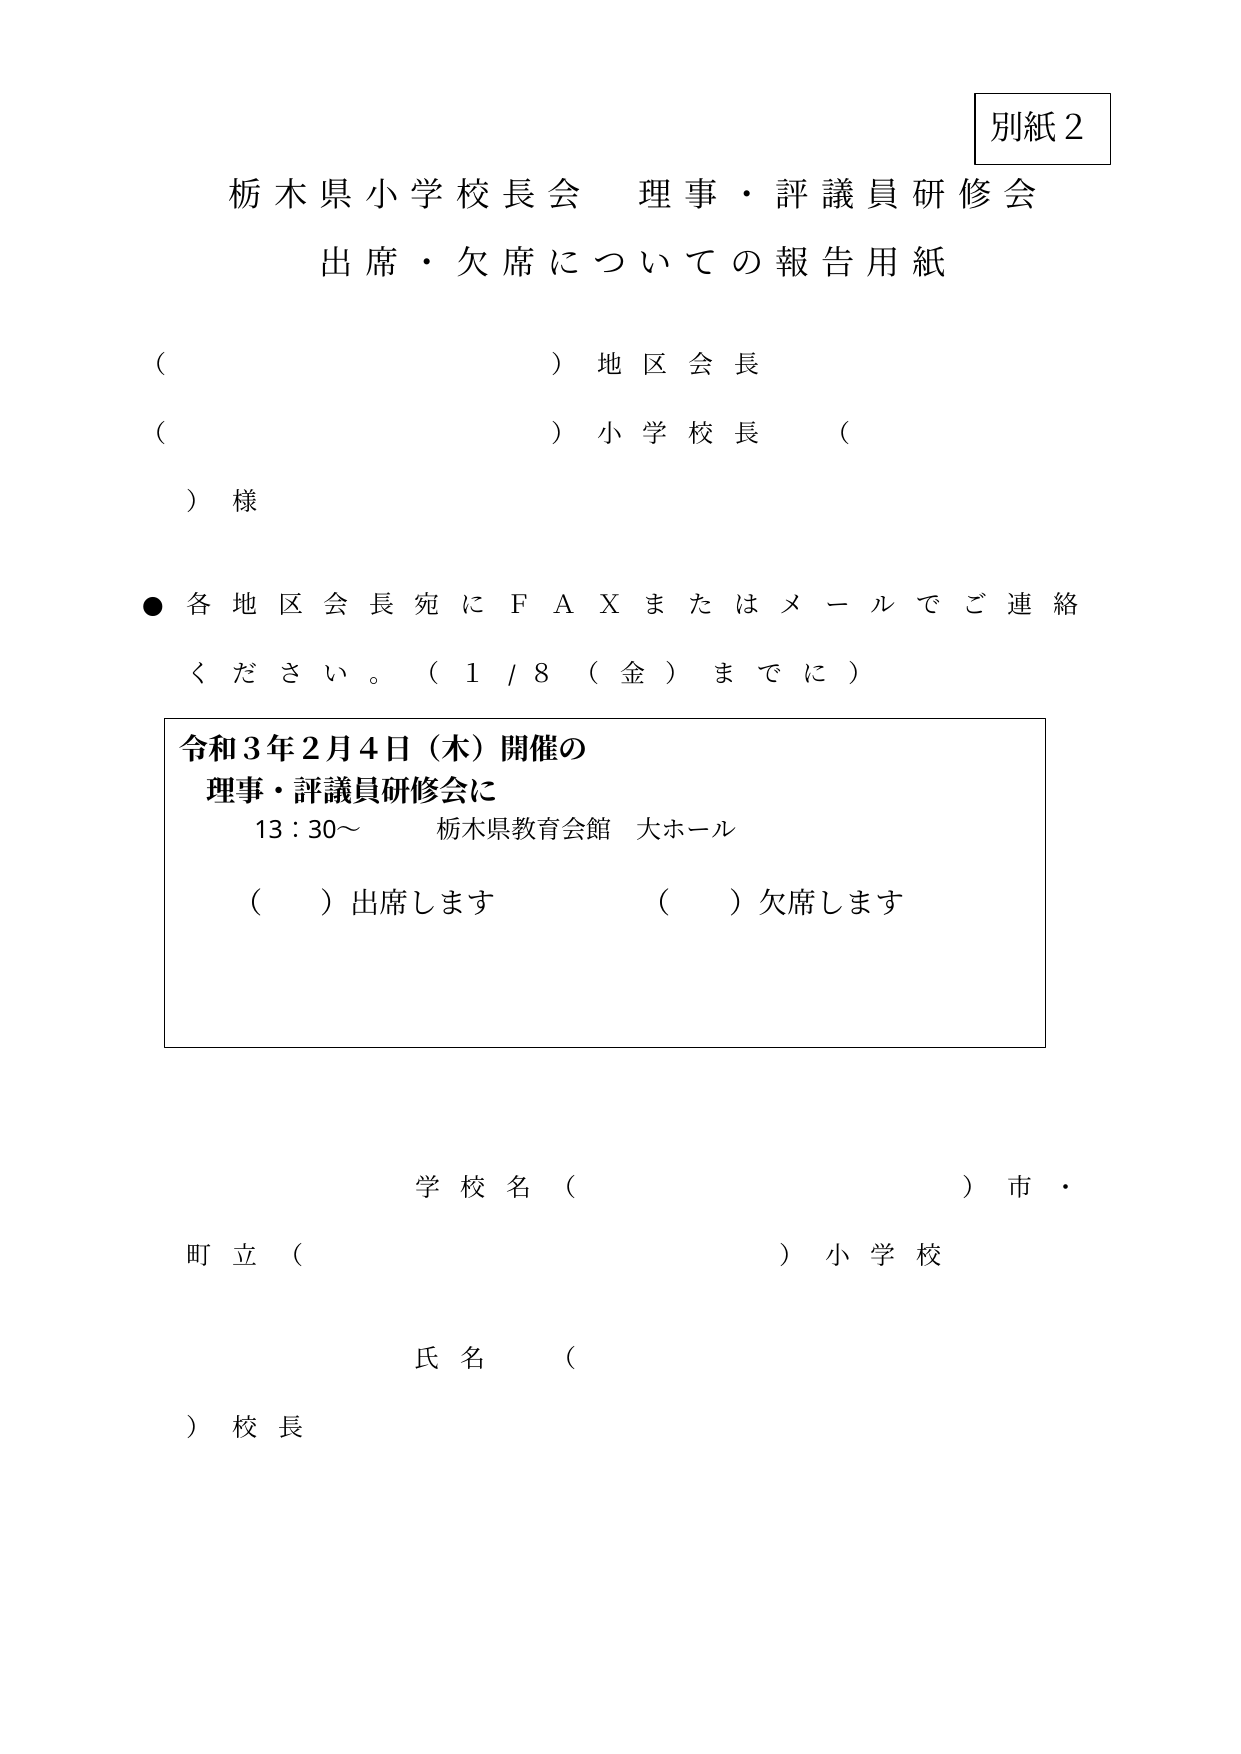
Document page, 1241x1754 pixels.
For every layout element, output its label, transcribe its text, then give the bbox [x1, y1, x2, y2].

text 栃木県小学校長会 理事・評議員研修会 [141, 157, 1137, 226]
text （ ）地区会長 [141, 329, 1137, 397]
text （ ）小学校長 （ ）様 [141, 397, 1137, 534]
text ●各地区会長宛にＦＡＸまたはメールでご連絡ください。（１/８（金）までに） [141, 568, 1137, 706]
text 氏名 （ ）校長 [141, 1322, 1137, 1459]
text 出席・欠席についての報告用紙 [141, 226, 1137, 294]
text 学校名（ ）市・町立（ ）小学校 [141, 1151, 1137, 1288]
